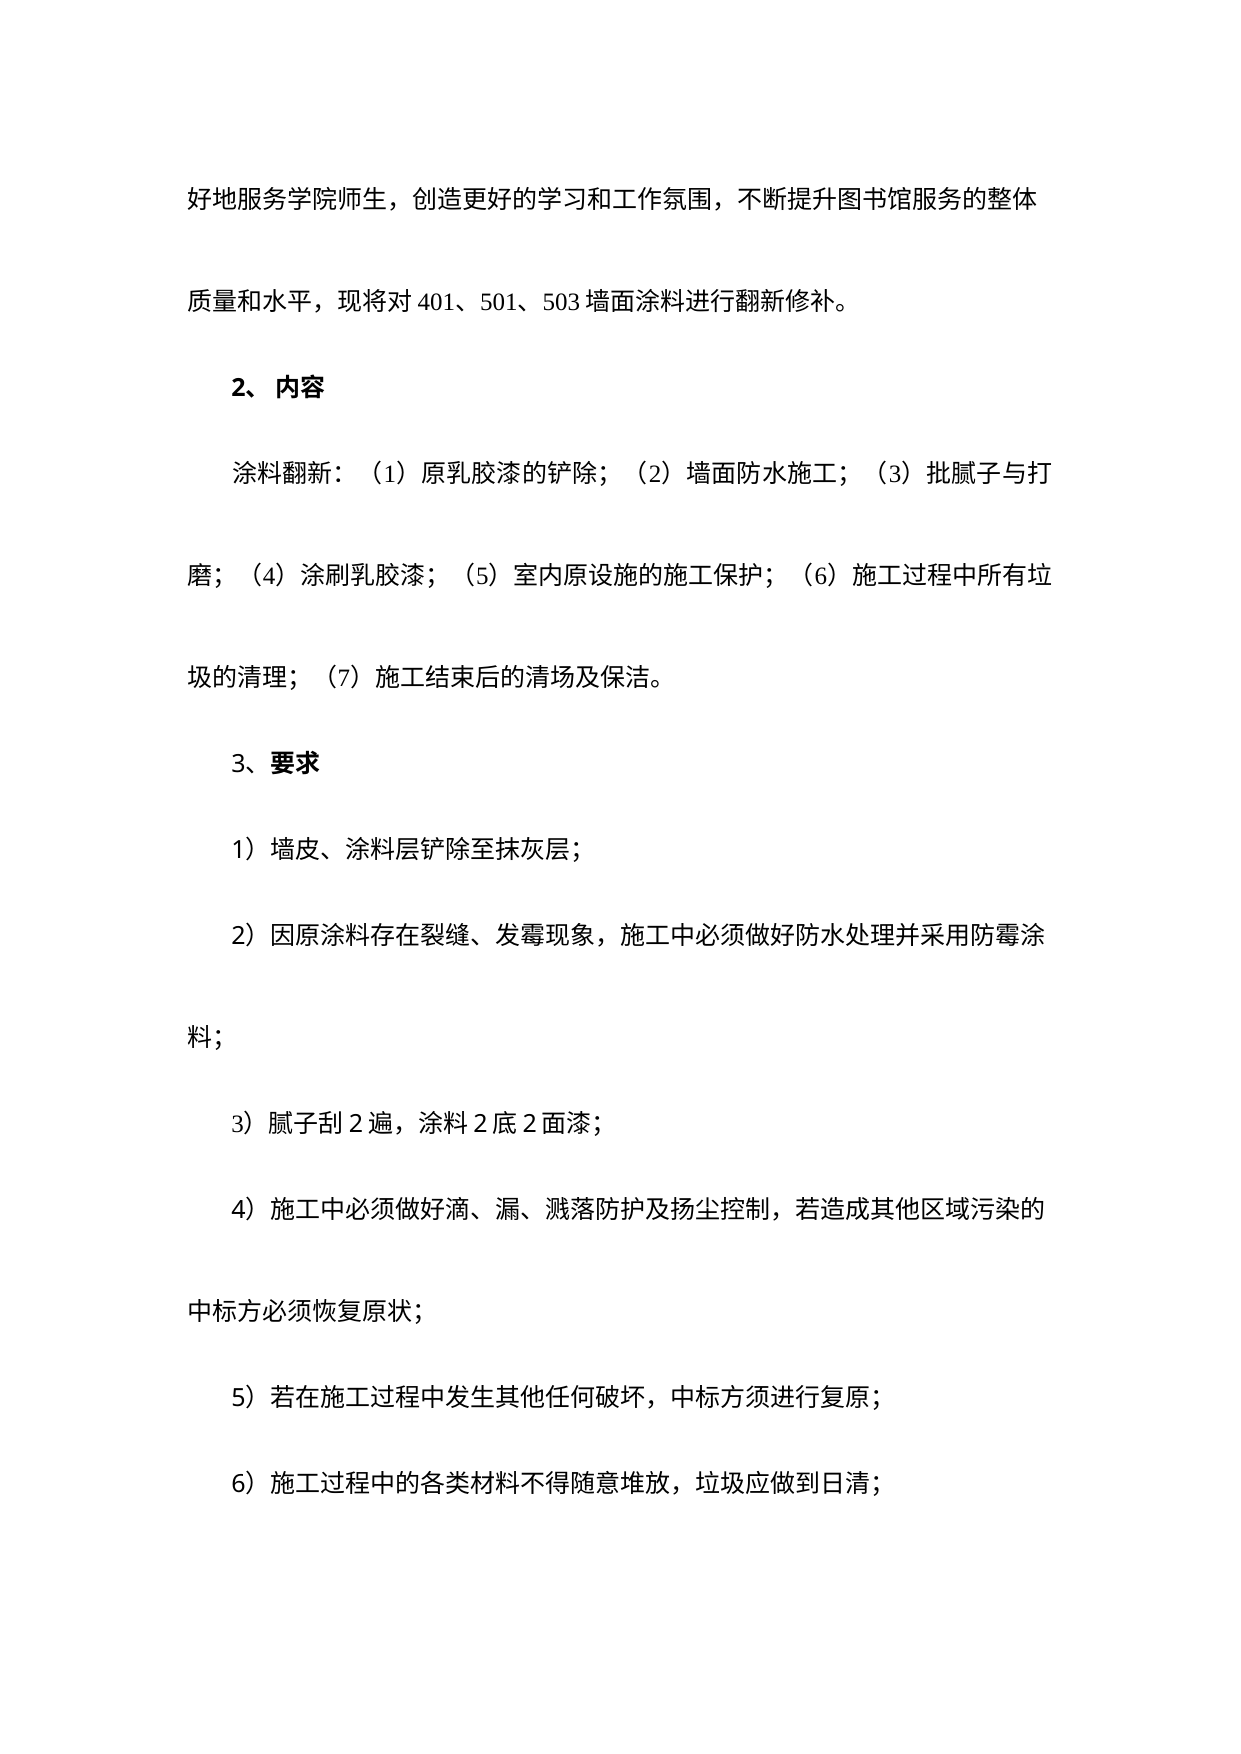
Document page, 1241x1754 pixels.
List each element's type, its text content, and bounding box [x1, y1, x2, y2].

text 3、要求 [187, 728, 1053, 796]
text 4）施工中必须做好滴、漏、溅落防护及扬尘控制，若造成其他区域污染的中标方必须恢复原状； [187, 1174, 1053, 1343]
text 3）腻子刮2遍，涂料2底2面漆； [187, 1088, 1053, 1156]
text 2）因原涂料存在裂缝、发霉现象，施工中必须做好防水处理并采用防霉涂料； [187, 900, 1053, 1069]
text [187, 164, 1053, 334]
text 6）施工过程中的各类材料不得随意堆放，垃圾应做到日清； [187, 1448, 1053, 1516]
text 涂料翻新：（1）原乳胶漆的铲除；（2）墙面防水施工；（3）批腻子与打磨；（4）涂刷乳胶漆；（5）室内原设施的施工保护；（6）施工过程中所有垃圾的清理；（7）施工结束后的清场及保洁。 [187, 438, 1053, 709]
list 内容 [231, 352, 1053, 420]
text 5）若在施工过程中发生其他任何破坏，中标方须进行复原； [187, 1362, 1053, 1429]
text 1）墙皮、涂料层铲除至抹灰层； [187, 814, 1053, 882]
